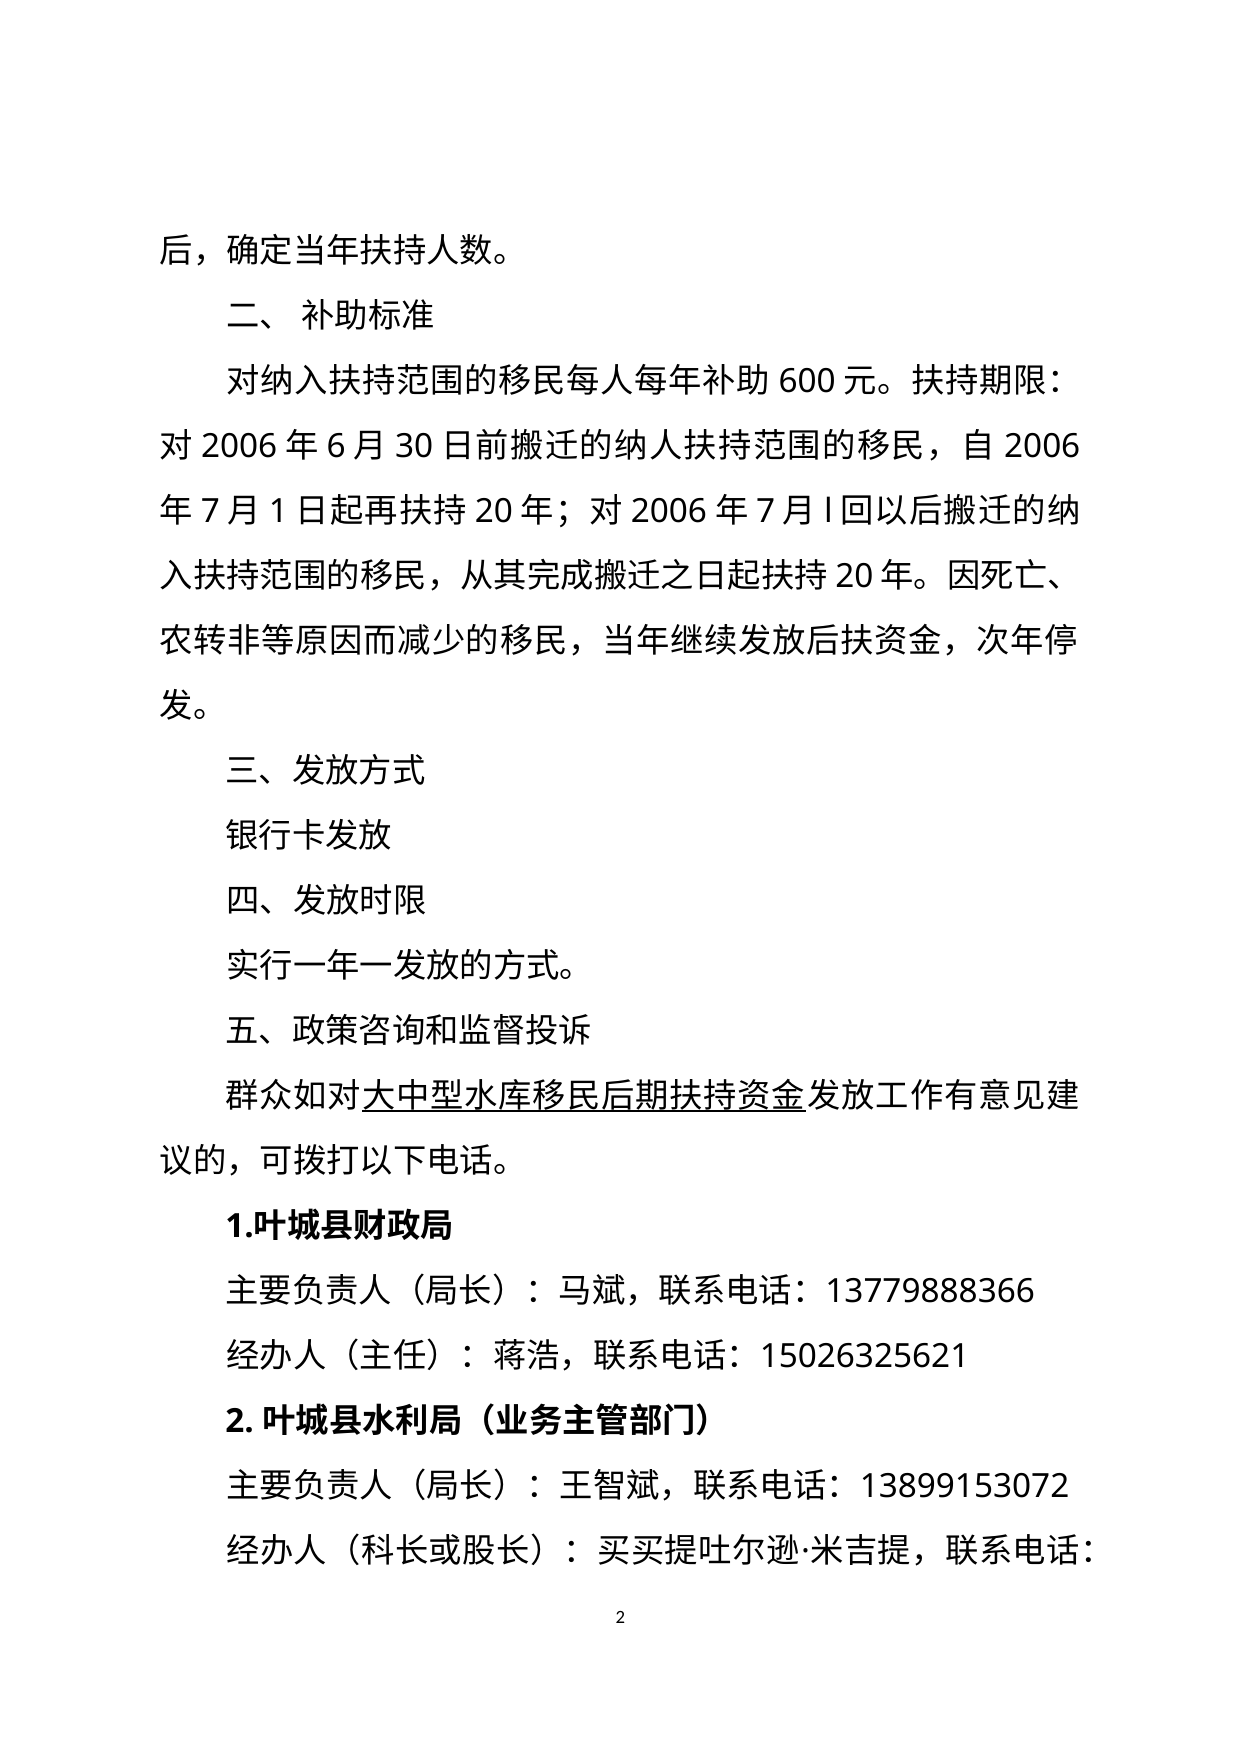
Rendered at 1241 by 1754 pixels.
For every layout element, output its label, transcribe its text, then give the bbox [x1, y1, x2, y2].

text 主要负责人（局长）：王智斌，联系电话：13899153072 [159, 1450, 1081, 1515]
text 群众如对大中型水库移民后期扶持资金发放工作有意见建议的，可拨打以下电话。 [159, 1060, 1081, 1190]
text 银行卡发放 [159, 800, 1081, 865]
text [159, 215, 1081, 280]
list 补助标准 [226, 280, 1081, 345]
text 实行一年一发放的方式。 [159, 930, 1081, 995]
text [159, 1515, 1081, 1580]
text 五、政策咨询和监督投诉 [159, 995, 1081, 1060]
text 1.叶城县财政局 [159, 1190, 1081, 1255]
text 三、发放方式 [159, 735, 1081, 800]
text 经办人（主任）：蒋浩，联系电话：15026325621 [159, 1320, 1081, 1385]
text 主要负责人（局长）：马斌，联系电话：13779888366 [159, 1255, 1081, 1320]
text 2. 叶城县水利局（业务主管部门） [159, 1385, 1081, 1450]
text 对纳入扶持范围的移民每人每年补助600元。扶持期限：对2006年6月30日前搬迁的纳人扶持范围的移民，自2006年7月1日起再扶持20年；对2006年7月l回以后搬迁的纳入扶持范围的移民，从其完成搬迁之日起扶持20年。因死亡、农转非等原因而减少的移民，当年继续发放后扶资金，次年停发。 [159, 345, 1081, 735]
text 四、发放时限 [159, 865, 1081, 930]
